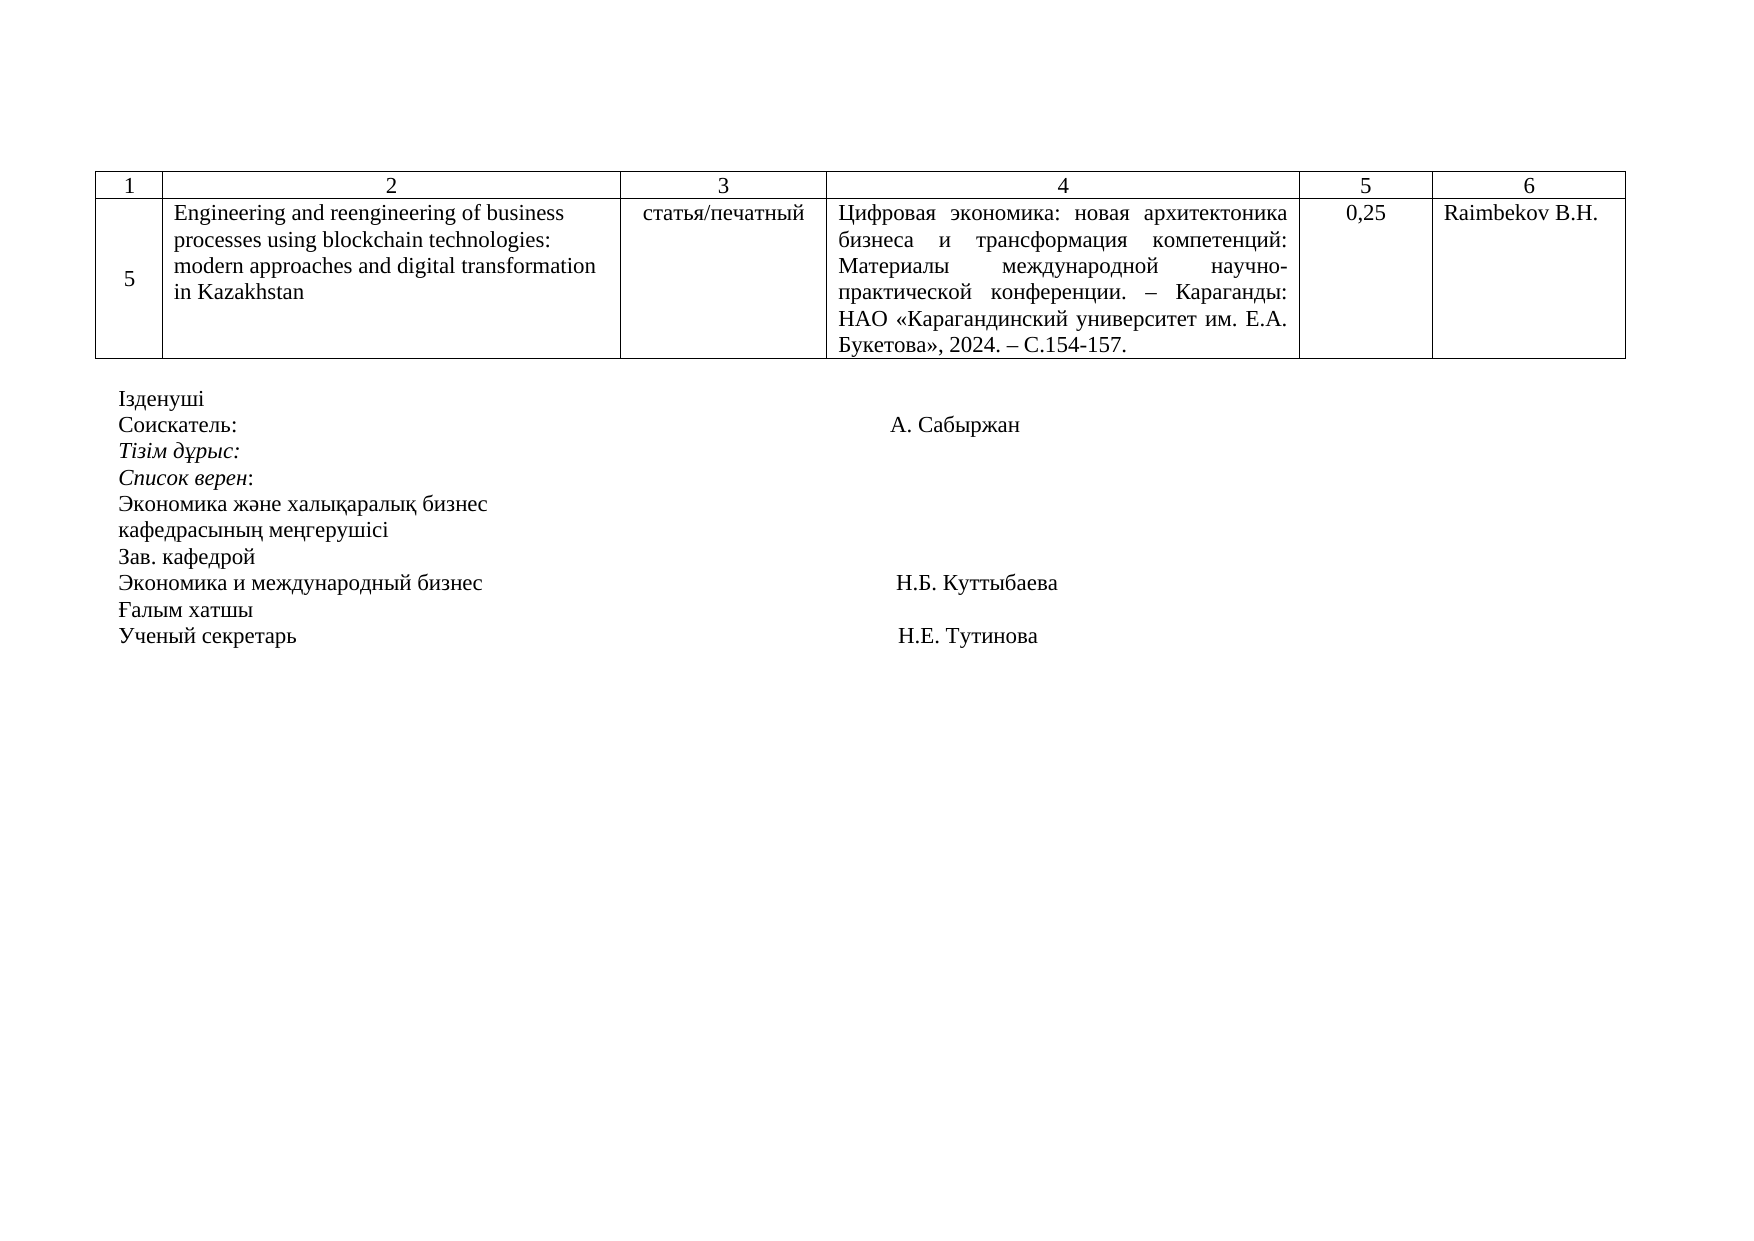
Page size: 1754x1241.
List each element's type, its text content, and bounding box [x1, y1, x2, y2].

table_header 6 [1433, 172, 1625, 198]
table_cell Raimbekov B.H. [1433, 199, 1625, 357]
text Экономика и международный бизнес Н.Б. Куттыбаева [118, 569, 1636, 596]
table_header 3 [621, 172, 826, 198]
table_header 5 [1300, 172, 1432, 198]
table_header 1 [96, 172, 162, 198]
text Зав. кафедрой [118, 543, 1636, 569]
text Ученый секретарь Н.Е. Тутинова [118, 622, 1636, 648]
text Экономика және халықаралық бизнес [118, 490, 1636, 517]
text Тiзiм дұрыс: [118, 437, 1636, 464]
table_cell Engineering and reengineering of business processes using blockchain technologies: modern approaches and digital transformation in Kazakhstan [163, 199, 620, 357]
table_cell Цифровая экономика: новая архитектоника бизнеса и трансформация компетенций: Материалы международной научно-практической конференции. – Караганды: НАО «Карагандинский университет им. Е.А. Букетова», 2024. – С.154-157. [827, 199, 1299, 357]
text Список верен: [118, 464, 1636, 490]
text Iзденушi [118, 385, 1636, 411]
table_header 4 [827, 172, 1299, 198]
table_cell статья/печатный [621, 199, 826, 357]
text Ғалым хатшы [118, 596, 1636, 622]
table_cell 0,25 [1300, 199, 1432, 357]
text Соискатель: А. Сабыржан [118, 411, 1636, 437]
text кафедрасының меңгерушiсi [118, 517, 1636, 543]
table_cell 5 [96, 199, 162, 357]
table_header 2 [163, 172, 620, 198]
